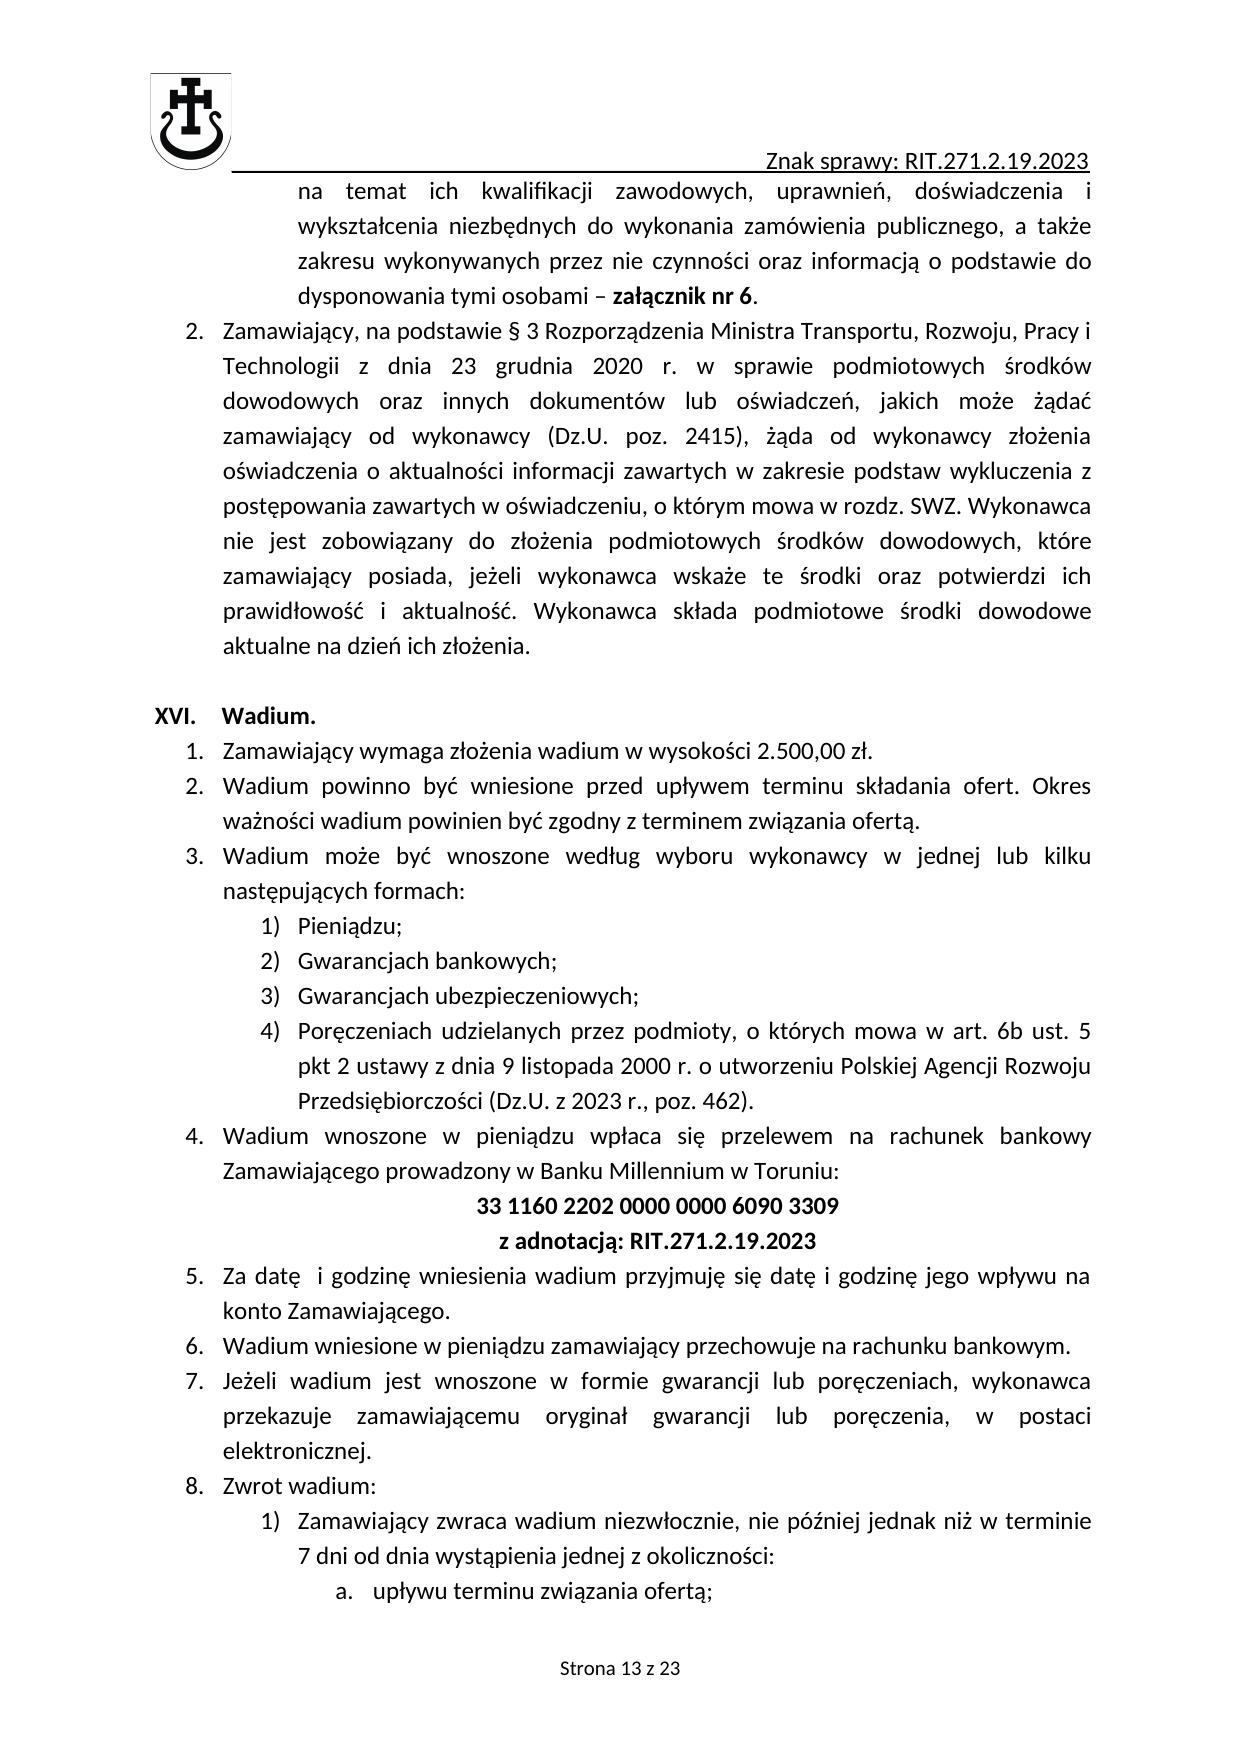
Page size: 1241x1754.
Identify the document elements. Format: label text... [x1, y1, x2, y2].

list Wadium powinno być wniesione przed upływem terminu składania ofert. Okres ważności wadium powinien być zgodny z terminem związania ofertą. [185, 770, 1093, 836]
list Jeżeli wadium jest wnoszone w formie gwarancji lub poręczeniach, wykonawca przekazuje zamawiającemu oryginał gwarancji lub poręczenia, w postaci elektronicznej. [185, 1365, 1093, 1466]
list Wadium może być wnoszone według wyboru wykonawcy w jednej lub kilku następujących formach: [185, 840, 1093, 906]
list Gwarancjach bankowych; [260, 945, 1093, 976]
list Zamawiający wymaga złożenia wadium w wysokości 2.500,00 zł. [185, 735, 1093, 766]
text 33 1160 2202 0000 0000 6090 3309 [223, 1190, 1093, 1221]
text z adnotacją: RIT.271.2.19.2023 [223, 1225, 1093, 1256]
list Zwrot wadium: [185, 1470, 1093, 1501]
list Za datę i godzinę wniesienia wadium przyjmuję się datę i godzinę jego wpływu na konto Zamawiającego. [185, 1260, 1093, 1326]
picture [150, 73, 232, 170]
list upływu terminu związania ofertą; [335, 1575, 1093, 1606]
list Wadium. [154, 700, 1093, 731]
list Wadium wnoszone w pieniądzu wpłaca się przelewem na rachunek bankowy Zamawiającego prowadzony w Banku Millennium w Toruniu: [185, 1120, 1093, 1186]
list Pieniądzu; [260, 910, 1093, 941]
list Zamawiający, na podstawie § 3 Rozporządzenia Ministra Transportu, Rozwoju, Pracy i Technologii z dnia 23 grudnia 2020 r. w sprawie podmiotowych środków dowodowych oraz innych dokumentów lub oświadczeń, jakich może żądać zamawiający od wykonawcy (Dz.U. poz. 2415), żąda od wykonawcy złożenia oświadczenia o aktualności informacji zawartych w zakresie podstaw wykluczenia z postępowania zawartych w oświadczeniu, o którym mowa w rozdz. SWZ. Wykonawca nie jest zobowiązany do złożenia podmiotowych środków dowodowych, które zamawiający posiada, jeżeli wykonawca wskaże te środki oraz potwierdzi ich prawidłowość i aktualność. Wykonawca składa podmiotowe środki dowodowe aktualne na dzień ich złożenia. [185, 315, 1093, 661]
list Zamawiający zwraca wadium niezwłocznie, nie później jednak niż w terminie 7 dni od dnia wystąpienia jednej z okoliczności: [260, 1505, 1093, 1571]
list Gwarancjach ubezpieczeniowych; [260, 980, 1093, 1011]
list Poręczeniach udzielanych przez podmioty, o których mowa w art. 6b ust. 5 pkt 2 ustawy z dnia 9 listopada 2000 r. o utworzeniu Polskiej Agencji Rozwoju Przedsiębiorczości (Dz.U. z 2023 r., poz. 462). [260, 1015, 1093, 1116]
list Wadium wniesione w pieniądzu zamawiający przechowuje na rachunku bankowym. [185, 1330, 1093, 1361]
